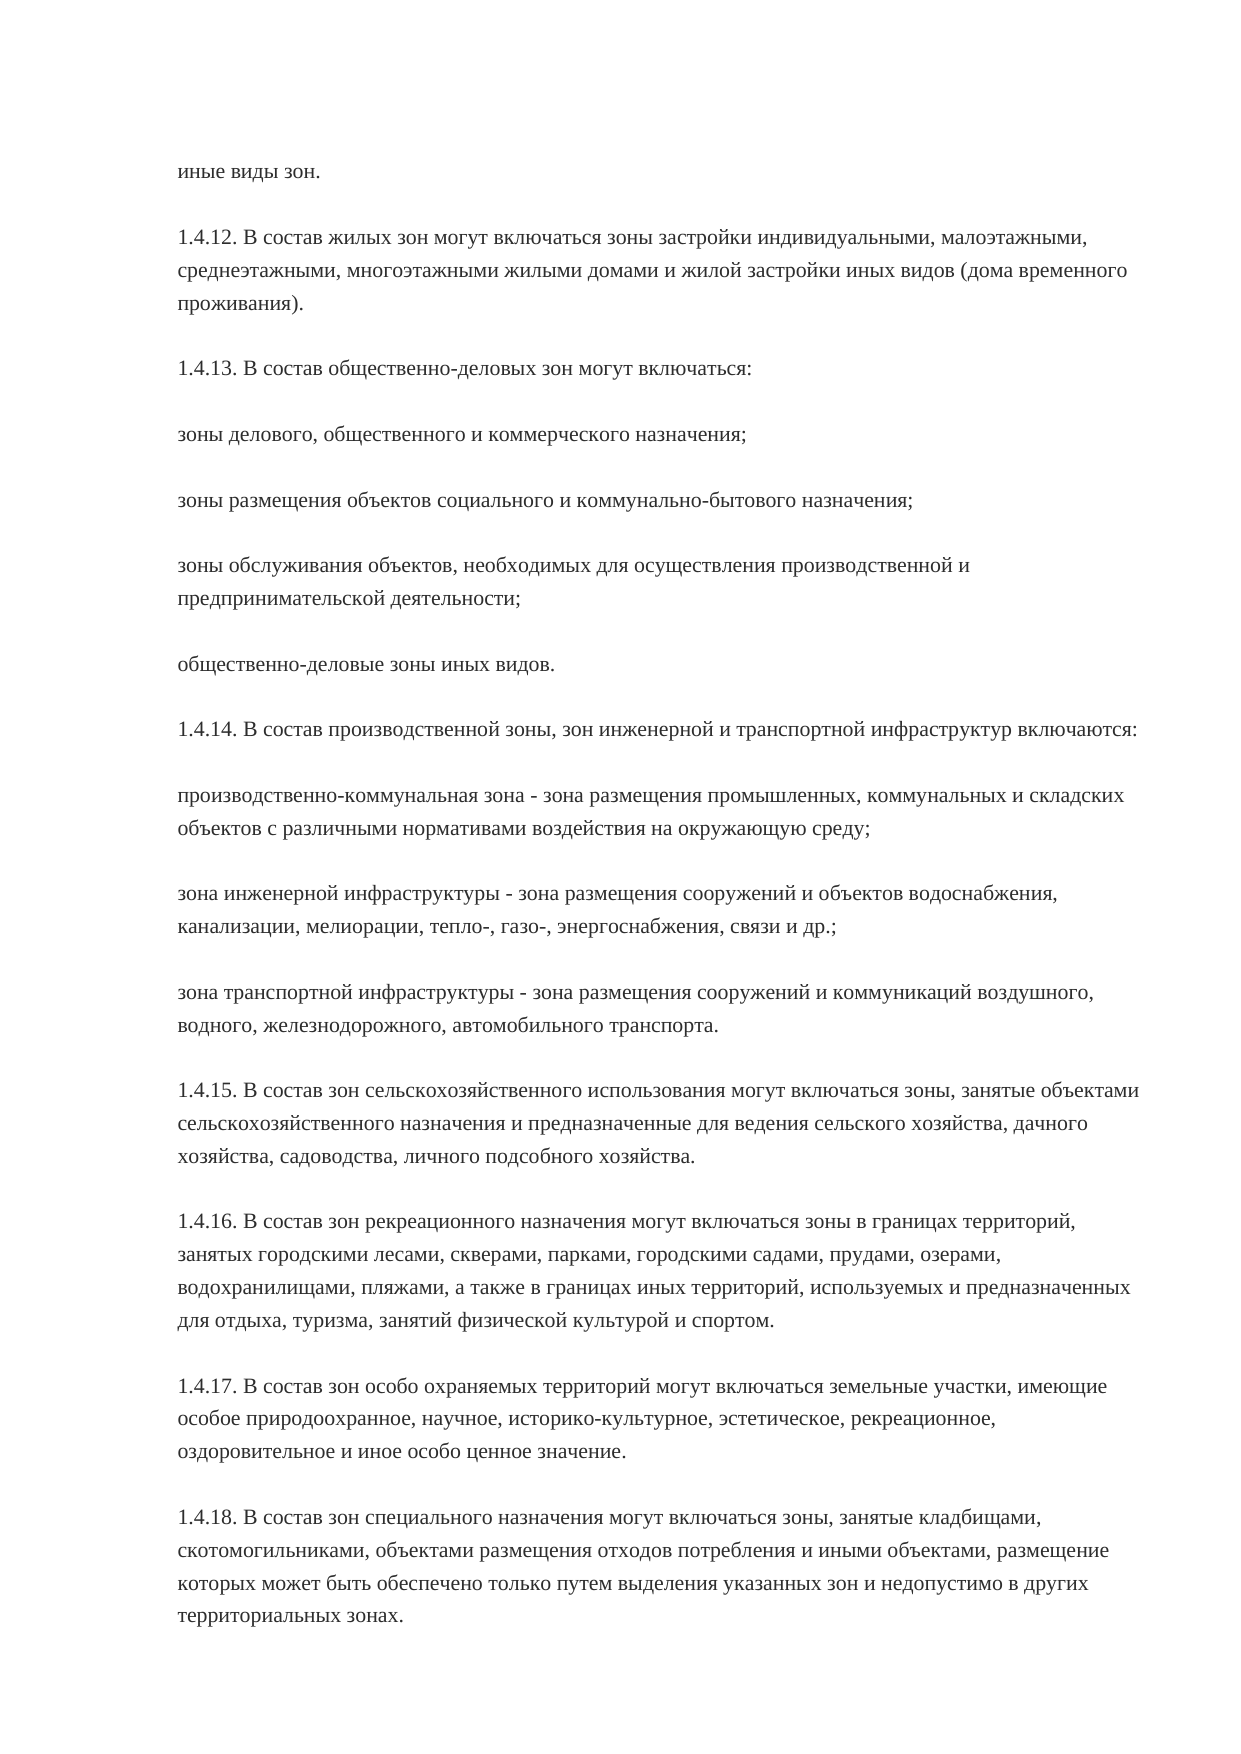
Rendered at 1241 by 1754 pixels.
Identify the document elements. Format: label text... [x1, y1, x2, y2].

text 1.4.13. В состав общественно-деловых зон могут включаться: [177, 315, 1152, 381]
text производственно-коммунальная зона - зона размещения промышленных, коммунальных и складских объектов с различными нормативами воздействия на окружающую среду; [177, 742, 1152, 840]
text 1.4.18. В состав зон специального назначения могут включаться зоны, занятые кладбищами, скотомогильниками, объектами размещения отходов потребления и иными объектами, размещение которых может быть обеспечено только путем выделения указанных зон и недопустимо в других территориальных зонах. [177, 1463, 1152, 1627]
text зона транспортной инфраструктуры - зона размещения сооружений и коммуникаций воздушного, водного, железнодорожного, автомобильного транспорта. [177, 938, 1152, 1037]
text 1.4.15. В состав зон сельскохозяйственного использования могут включаться зоны, занятые объектами сельскохозяйственного назначения и предназначенные для ведения сельского хозяйства, дачного хозяйства, садоводства, личного подсобного хозяйства. [177, 1037, 1152, 1168]
text зоны делового, общественного и коммерческого назначения; [177, 381, 1152, 446]
text иные виды зон. [177, 118, 1152, 184]
text 1.4.17. В состав зон особо охраняемых территорий могут включаться земельные участки, имеющие особое природоохранное, научное, историко-культурное, эстетическое, рекреационное, оздоровительное и иное особо ценное значение. [177, 1332, 1152, 1463]
text зоны размещения объектов социального и коммунально-бытового назначения; [177, 446, 1152, 512]
text 1.4.16. В состав зон рекреационного назначения могут включаться зоны в границах территорий, занятых городскими лесами, скверами, парками, городскими садами, прудами, озерами, водохранилищами, пляжами, а также в границах иных территорий, используемых и предназначенных для отдыха, туризма, занятий физической культурой и спортом. [177, 1168, 1152, 1332]
text 1.4.12. В состав жилых зон могут включаться зоны застройки индивидуальными, малоэтажными, среднеэтажными, многоэтажными жилыми домами и жилой застройки иных видов (дома временного проживания). [177, 184, 1152, 315]
text 1.4.14. В состав производственной зоны, зон инженерной и транспортной инфраструктур включаются: [177, 676, 1152, 742]
text зона инженерной инфраструктуры - зона размещения сооружений и объектов водоснабжения, канализации, мелиорации, тепло-, газо-, энергоснабжения, связи и др.; [177, 840, 1152, 938]
text зоны обслуживания объектов, необходимых для осуществления производственной и предпринимательской деятельности; [177, 512, 1152, 610]
text общественно-деловые зоны иных видов. [177, 610, 1152, 676]
